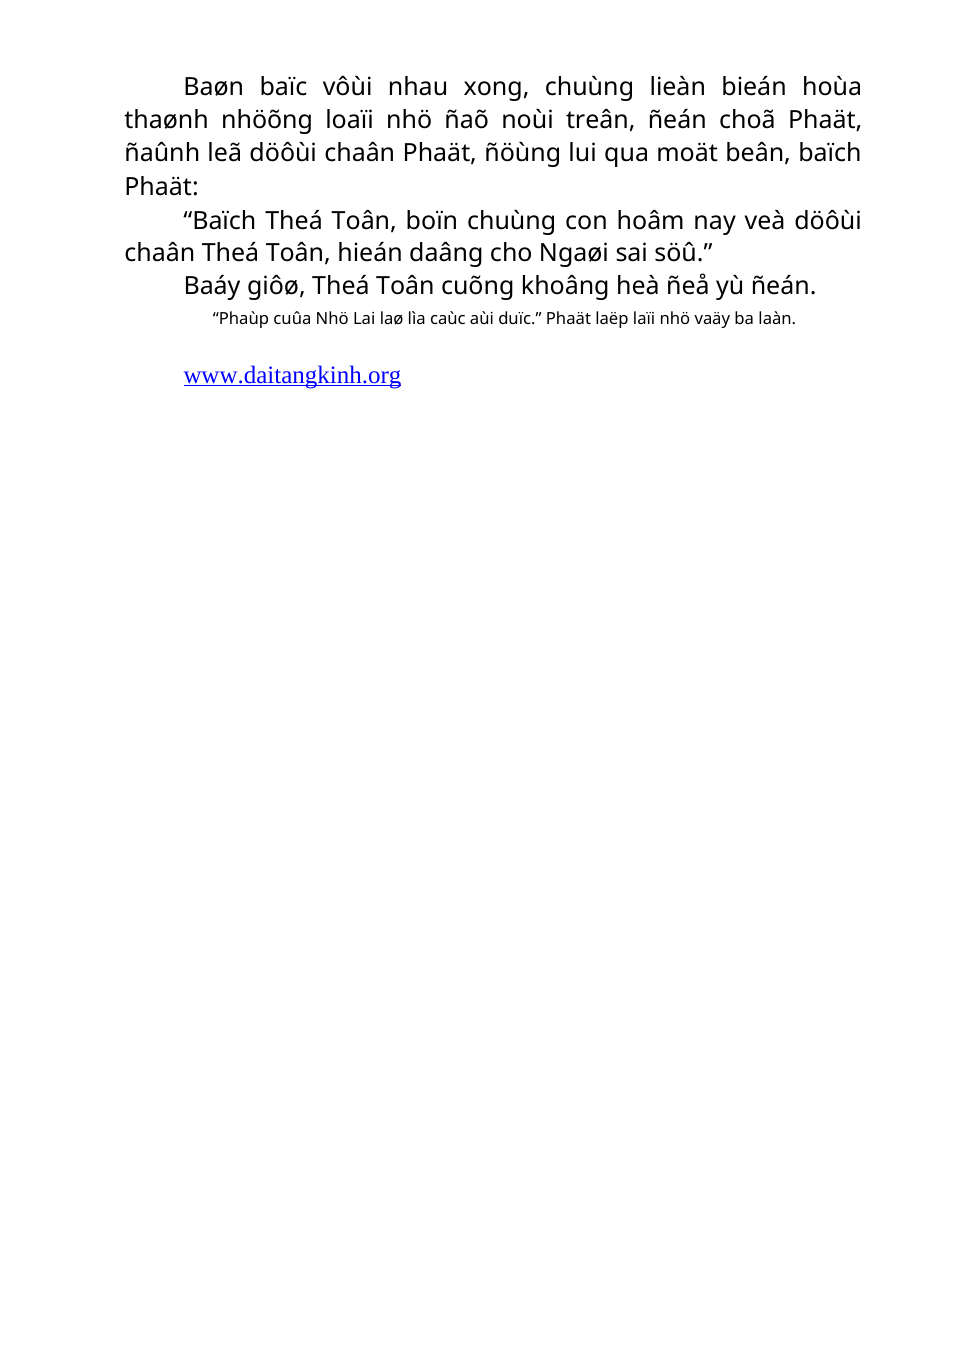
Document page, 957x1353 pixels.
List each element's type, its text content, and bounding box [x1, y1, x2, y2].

text “Baïch Theá Toân, boïn chuùng con hoâm nay veà döôùi chaân Theá Toân, hieán daâng cho Ngaøi sai söû.” [124, 202, 863, 269]
text Baøn baïc vôùi nhau xong, chuùng lieàn bieán hoùa thaønh nhöõng loaïi nhö ñaõ noùi treân, ñeán choã Phaät, ñaûnh leã döôùi chaân Phaät, ñöùng lui qua moät beân, baïch Phaät: [124, 69, 863, 202]
text Baáy giôø, Theá Toân cuõng khoâng heà ñeå yù ñeán. [183, 269, 875, 301]
text “Phaùp cuûa Nhö Lai laø lìa caùc aùi duïc.” Phaät laëp laïi nhö vaäy ba laàn. [213, 306, 875, 329]
text www.daitangkinh.org [183, 360, 875, 388]
